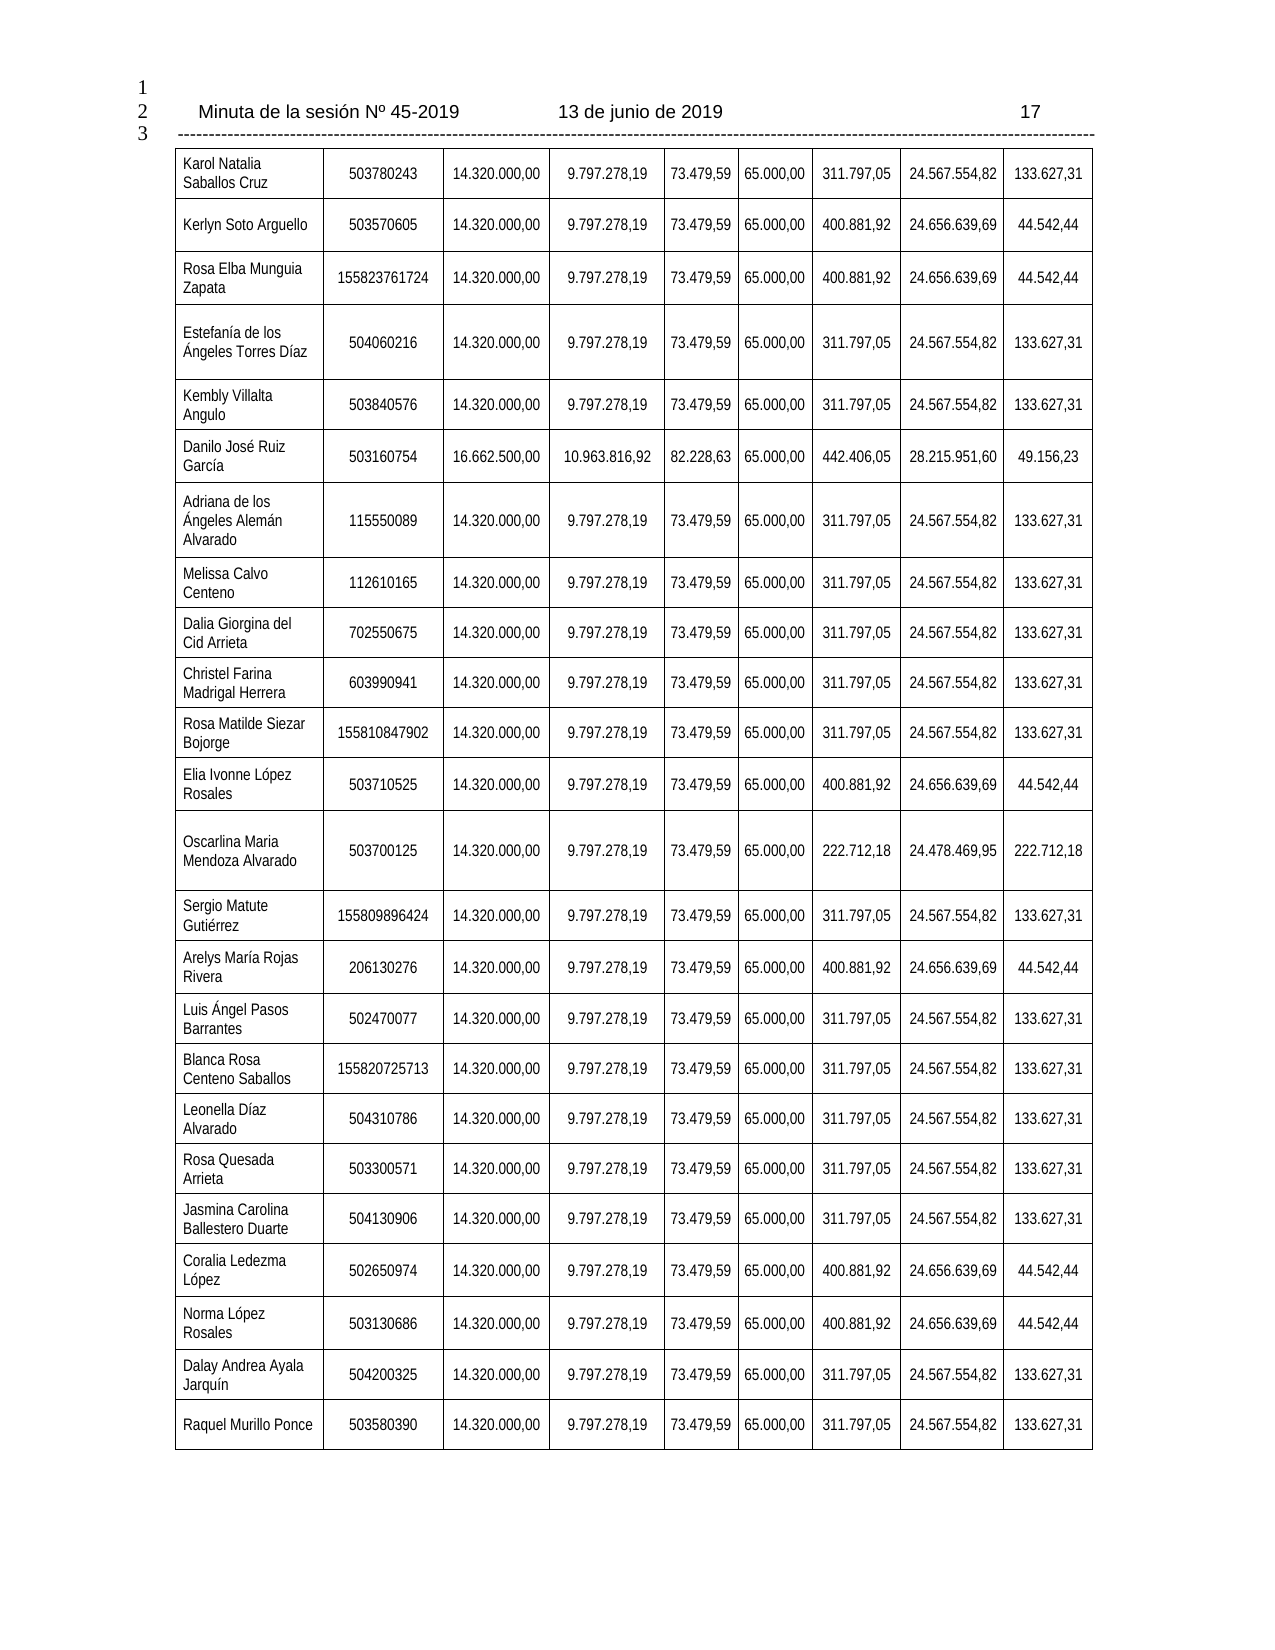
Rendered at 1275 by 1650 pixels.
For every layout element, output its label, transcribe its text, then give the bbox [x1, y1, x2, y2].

table_cell 14.320.000,00 [444, 1044, 549, 1093]
table_cell 24.567.554,82 [901, 1144, 1003, 1193]
table_cell 9.797.278,19 [550, 1144, 664, 1193]
table_cell 65.000,00 [739, 1194, 812, 1243]
table_cell 65.000,00 [739, 994, 812, 1043]
table_cell 133.627,31 [1004, 1400, 1092, 1449]
table_cell 9.797.278,19 [550, 1297, 664, 1349]
table_cell 65.000,00 [739, 1094, 812, 1143]
table_cell 65.000,00 [739, 608, 812, 657]
table_cell 24.567.554,82 [901, 708, 1003, 757]
table_cell 65.000,00 [739, 149, 812, 198]
table_cell 133.627,31 [1004, 994, 1092, 1043]
table_cell 222.712,18 [1004, 811, 1092, 890]
table_cell 24.656.639,69 [901, 758, 1003, 810]
table_cell 24.567.554,82 [901, 305, 1003, 379]
table_cell 400.881,92 [813, 758, 900, 810]
table_cell Coralia Ledezma López [176, 1244, 323, 1296]
table_cell 65.000,00 [739, 941, 812, 993]
table_cell 502650974 [324, 1244, 443, 1296]
table_cell 112610165 [324, 558, 443, 607]
table_cell Kerlyn Soto Arguello [176, 199, 323, 251]
table_cell 155820725713 [324, 1044, 443, 1093]
table_cell 24.656.639,69 [901, 1297, 1003, 1349]
table_cell 24.567.554,82 [901, 994, 1003, 1043]
table_cell 503570605 [324, 199, 443, 251]
table_cell 14.320.000,00 [444, 1094, 549, 1143]
table_cell Leonella Díaz Alvarado [176, 1094, 323, 1143]
table_cell 503300571 [324, 1144, 443, 1193]
table_cell 14.320.000,00 [444, 1350, 549, 1399]
table_cell 133.627,31 [1004, 1194, 1092, 1243]
table_cell 133.627,31 [1004, 483, 1092, 557]
table_cell 155823761724 [324, 252, 443, 304]
table_cell 133.627,31 [1004, 1094, 1092, 1143]
table_cell 133.627,31 [1004, 891, 1092, 940]
table_cell 9.797.278,19 [550, 558, 664, 607]
table_cell 73.479,59 [665, 380, 738, 429]
table_cell 9.797.278,19 [550, 149, 664, 198]
table_cell 49.156,23 [1004, 430, 1092, 482]
table_cell 73.479,59 [665, 1400, 738, 1449]
table_cell 503130686 [324, 1297, 443, 1349]
table_cell 65.000,00 [739, 430, 812, 482]
table_cell 24.478.469,95 [901, 811, 1003, 890]
table_cell 65.000,00 [739, 380, 812, 429]
table_cell 73.479,59 [665, 891, 738, 940]
table_cell 9.797.278,19 [550, 708, 664, 757]
table_cell 14.320.000,00 [444, 758, 549, 810]
table_cell 24.567.554,82 [901, 608, 1003, 657]
table_cell 73.479,59 [665, 758, 738, 810]
table_cell 400.881,92 [813, 1244, 900, 1296]
table_cell Estefanía de los Ángeles Torres Díaz [176, 305, 323, 379]
table_cell 65.000,00 [739, 1244, 812, 1296]
table_cell 503710525 [324, 758, 443, 810]
table_cell 73.479,59 [665, 1044, 738, 1093]
table_cell 155810847902 [324, 708, 443, 757]
table_cell 442.406,05 [813, 430, 900, 482]
table_cell Blanca Rosa Centeno Saballos [176, 1044, 323, 1093]
table_cell 65.000,00 [739, 708, 812, 757]
table_cell 73.479,59 [665, 199, 738, 251]
table_cell 44.542,44 [1004, 252, 1092, 304]
table_cell 311.797,05 [813, 149, 900, 198]
table_cell 311.797,05 [813, 1194, 900, 1243]
table_cell 44.542,44 [1004, 199, 1092, 251]
table_cell 14.320.000,00 [444, 891, 549, 940]
table_cell 603990941 [324, 658, 443, 707]
table_cell 503580390 [324, 1400, 443, 1449]
table_cell 9.797.278,19 [550, 483, 664, 557]
table_cell 14.320.000,00 [444, 1297, 549, 1349]
table_cell 14.320.000,00 [444, 941, 549, 993]
table_cell 65.000,00 [739, 758, 812, 810]
table_cell Melissa Calvo Centeno [176, 558, 323, 607]
table_cell Arelys María Rojas Rivera [176, 941, 323, 993]
table_cell 73.479,59 [665, 483, 738, 557]
table_cell Dalia Giorgina del Cid Arrieta [176, 608, 323, 657]
table_cell Elia Ivonne López Rosales [176, 758, 323, 810]
table_cell 73.479,59 [665, 658, 738, 707]
table_cell 311.797,05 [813, 708, 900, 757]
table_cell 311.797,05 [813, 558, 900, 607]
table_cell Luis Ángel Pasos Barrantes [176, 994, 323, 1043]
table_cell Christel Farina Madrigal Herrera [176, 658, 323, 707]
table_cell 82.228,63 [665, 430, 738, 482]
table_cell 503780243 [324, 149, 443, 198]
table_cell 24.567.554,82 [901, 1194, 1003, 1243]
table_cell 44.542,44 [1004, 1244, 1092, 1296]
table_cell 65.000,00 [739, 483, 812, 557]
table_cell 9.797.278,19 [550, 1194, 664, 1243]
table_cell 133.627,31 [1004, 1144, 1092, 1193]
table_cell 16.662.500,00 [444, 430, 549, 482]
table_cell Norma López Rosales [176, 1297, 323, 1349]
table_cell 311.797,05 [813, 1350, 900, 1399]
table_cell 400.881,92 [813, 252, 900, 304]
table_cell 9.797.278,19 [550, 380, 664, 429]
table_cell 14.320.000,00 [444, 658, 549, 707]
table_cell 44.542,44 [1004, 941, 1092, 993]
table_cell 14.320.000,00 [444, 708, 549, 757]
table_cell 9.797.278,19 [550, 811, 664, 890]
table_cell 14.320.000,00 [444, 1194, 549, 1243]
table_cell 9.797.278,19 [550, 1350, 664, 1399]
table_cell 24.567.554,82 [901, 149, 1003, 198]
table_cell 206130276 [324, 941, 443, 993]
table_cell 44.542,44 [1004, 758, 1092, 810]
table_cell 73.479,59 [665, 811, 738, 890]
table_cell 311.797,05 [813, 305, 900, 379]
table_cell 9.797.278,19 [550, 994, 664, 1043]
table_cell 24.567.554,82 [901, 891, 1003, 940]
table_cell 9.797.278,19 [550, 941, 664, 993]
table_cell 400.881,92 [813, 941, 900, 993]
table_cell 73.479,59 [665, 941, 738, 993]
table_cell 400.881,92 [813, 199, 900, 251]
table_cell 504060216 [324, 305, 443, 379]
table_cell Rosa Elba Munguia Zapata [176, 252, 323, 304]
table_cell 222.712,18 [813, 811, 900, 890]
table_cell 311.797,05 [813, 380, 900, 429]
table_cell 14.320.000,00 [444, 305, 549, 379]
table_cell 503700125 [324, 811, 443, 890]
table_cell 24.567.554,82 [901, 1044, 1003, 1093]
table_cell 502470077 [324, 994, 443, 1043]
table_cell 133.627,31 [1004, 1044, 1092, 1093]
table_cell 73.479,59 [665, 149, 738, 198]
table_cell 73.479,59 [665, 1094, 738, 1143]
table_cell Dalay Andrea Ayala Jarquín [176, 1350, 323, 1399]
table_cell 24.567.554,82 [901, 380, 1003, 429]
table_cell 65.000,00 [739, 1044, 812, 1093]
table_cell 9.797.278,19 [550, 305, 664, 379]
table_cell 9.797.278,19 [550, 1244, 664, 1296]
table_cell 24.656.639,69 [901, 199, 1003, 251]
table_cell 14.320.000,00 [444, 1244, 549, 1296]
table_cell 14.320.000,00 [444, 608, 549, 657]
table_cell 115550089 [324, 483, 443, 557]
table_cell 9.797.278,19 [550, 758, 664, 810]
table_cell 14.320.000,00 [444, 558, 549, 607]
table_cell Karol Natalia Saballos Cruz [176, 149, 323, 198]
table_cell 311.797,05 [813, 1044, 900, 1093]
table_cell 14.320.000,00 [444, 199, 549, 251]
table_cell 311.797,05 [813, 1144, 900, 1193]
table_cell 65.000,00 [739, 252, 812, 304]
table_cell 24.567.554,82 [901, 483, 1003, 557]
table_cell Rosa Matilde Siezar Bojorge [176, 708, 323, 757]
table_cell 9.797.278,19 [550, 891, 664, 940]
table_cell 65.000,00 [739, 1350, 812, 1399]
table_cell 73.479,59 [665, 558, 738, 607]
table_cell 311.797,05 [813, 1400, 900, 1449]
table_cell 73.479,59 [665, 608, 738, 657]
table_cell 24.656.639,69 [901, 1244, 1003, 1296]
table_cell 14.320.000,00 [444, 994, 549, 1043]
table_cell 503160754 [324, 430, 443, 482]
table_cell 155809896424 [324, 891, 443, 940]
table_cell 133.627,31 [1004, 1350, 1092, 1399]
table_cell 24.567.554,82 [901, 1400, 1003, 1449]
table_cell 28.215.951,60 [901, 430, 1003, 482]
table_cell 14.320.000,00 [444, 252, 549, 304]
table_cell 24.567.554,82 [901, 658, 1003, 707]
table_cell 133.627,31 [1004, 708, 1092, 757]
table_cell Rosa Quesada Arrieta [176, 1144, 323, 1193]
table_cell 504310786 [324, 1094, 443, 1143]
table_cell 65.000,00 [739, 305, 812, 379]
table_cell 133.627,31 [1004, 380, 1092, 429]
table_cell 702550675 [324, 608, 443, 657]
table_cell 14.320.000,00 [444, 1400, 549, 1449]
table_cell 133.627,31 [1004, 608, 1092, 657]
table_cell 24.567.554,82 [901, 1094, 1003, 1143]
table_cell 14.320.000,00 [444, 149, 549, 198]
table_cell Danilo José Ruiz García [176, 430, 323, 482]
table_cell 311.797,05 [813, 483, 900, 557]
table_cell 400.881,92 [813, 1297, 900, 1349]
table_cell Adriana de los Ángeles Alemán Alvarado [176, 483, 323, 557]
table_cell 24.656.639,69 [901, 941, 1003, 993]
table_cell 9.797.278,19 [550, 658, 664, 707]
table_cell 311.797,05 [813, 891, 900, 940]
table_cell Sergio Matute Gutiérrez [176, 891, 323, 940]
table_cell 65.000,00 [739, 558, 812, 607]
table_cell Jasmina Carolina Ballestero Duarte [176, 1194, 323, 1243]
table_cell 311.797,05 [813, 658, 900, 707]
table_cell 24.567.554,82 [901, 1350, 1003, 1399]
table_cell 14.320.000,00 [444, 811, 549, 890]
table_cell 73.479,59 [665, 1194, 738, 1243]
table_cell 9.797.278,19 [550, 608, 664, 657]
table_cell 65.000,00 [739, 1297, 812, 1349]
table_cell 73.479,59 [665, 252, 738, 304]
table_cell 73.479,59 [665, 305, 738, 379]
table_cell 311.797,05 [813, 1094, 900, 1143]
table_cell 503840576 [324, 380, 443, 429]
table_cell 65.000,00 [739, 811, 812, 890]
table_cell 133.627,31 [1004, 149, 1092, 198]
table_cell 73.479,59 [665, 1297, 738, 1349]
table_cell 65.000,00 [739, 891, 812, 940]
table_cell 14.320.000,00 [444, 483, 549, 557]
table_cell 44.542,44 [1004, 1297, 1092, 1349]
table_cell Kembly Villalta Angulo [176, 380, 323, 429]
table_cell 311.797,05 [813, 608, 900, 657]
table_cell 9.797.278,19 [550, 1094, 664, 1143]
table_cell 73.479,59 [665, 1244, 738, 1296]
table_cell 311.797,05 [813, 994, 900, 1043]
table_cell Raquel Murillo Ponce [176, 1400, 323, 1449]
table_cell 65.000,00 [739, 1144, 812, 1193]
table_cell 9.797.278,19 [550, 252, 664, 304]
table_cell 9.797.278,19 [550, 199, 664, 251]
table_cell 133.627,31 [1004, 558, 1092, 607]
table_cell 73.479,59 [665, 708, 738, 757]
table_cell 24.656.639,69 [901, 252, 1003, 304]
table_cell 24.567.554,82 [901, 558, 1003, 607]
table_cell 73.479,59 [665, 994, 738, 1043]
table_cell 9.797.278,19 [550, 1400, 664, 1449]
table_cell 73.479,59 [665, 1144, 738, 1193]
table_cell 133.627,31 [1004, 305, 1092, 379]
table_cell Oscarlina Maria Mendoza Alvarado [176, 811, 323, 890]
table_cell 14.320.000,00 [444, 1144, 549, 1193]
table_cell 504130906 [324, 1194, 443, 1243]
table_cell 65.000,00 [739, 1400, 812, 1449]
table_cell 14.320.000,00 [444, 380, 549, 429]
table_cell 504200325 [324, 1350, 443, 1399]
table_cell 65.000,00 [739, 199, 812, 251]
table_cell 133.627,31 [1004, 658, 1092, 707]
table_cell 9.797.278,19 [550, 1044, 664, 1093]
table_cell 73.479,59 [665, 1350, 738, 1399]
table_cell 65.000,00 [739, 658, 812, 707]
table_cell 10.963.816,92 [550, 430, 664, 482]
